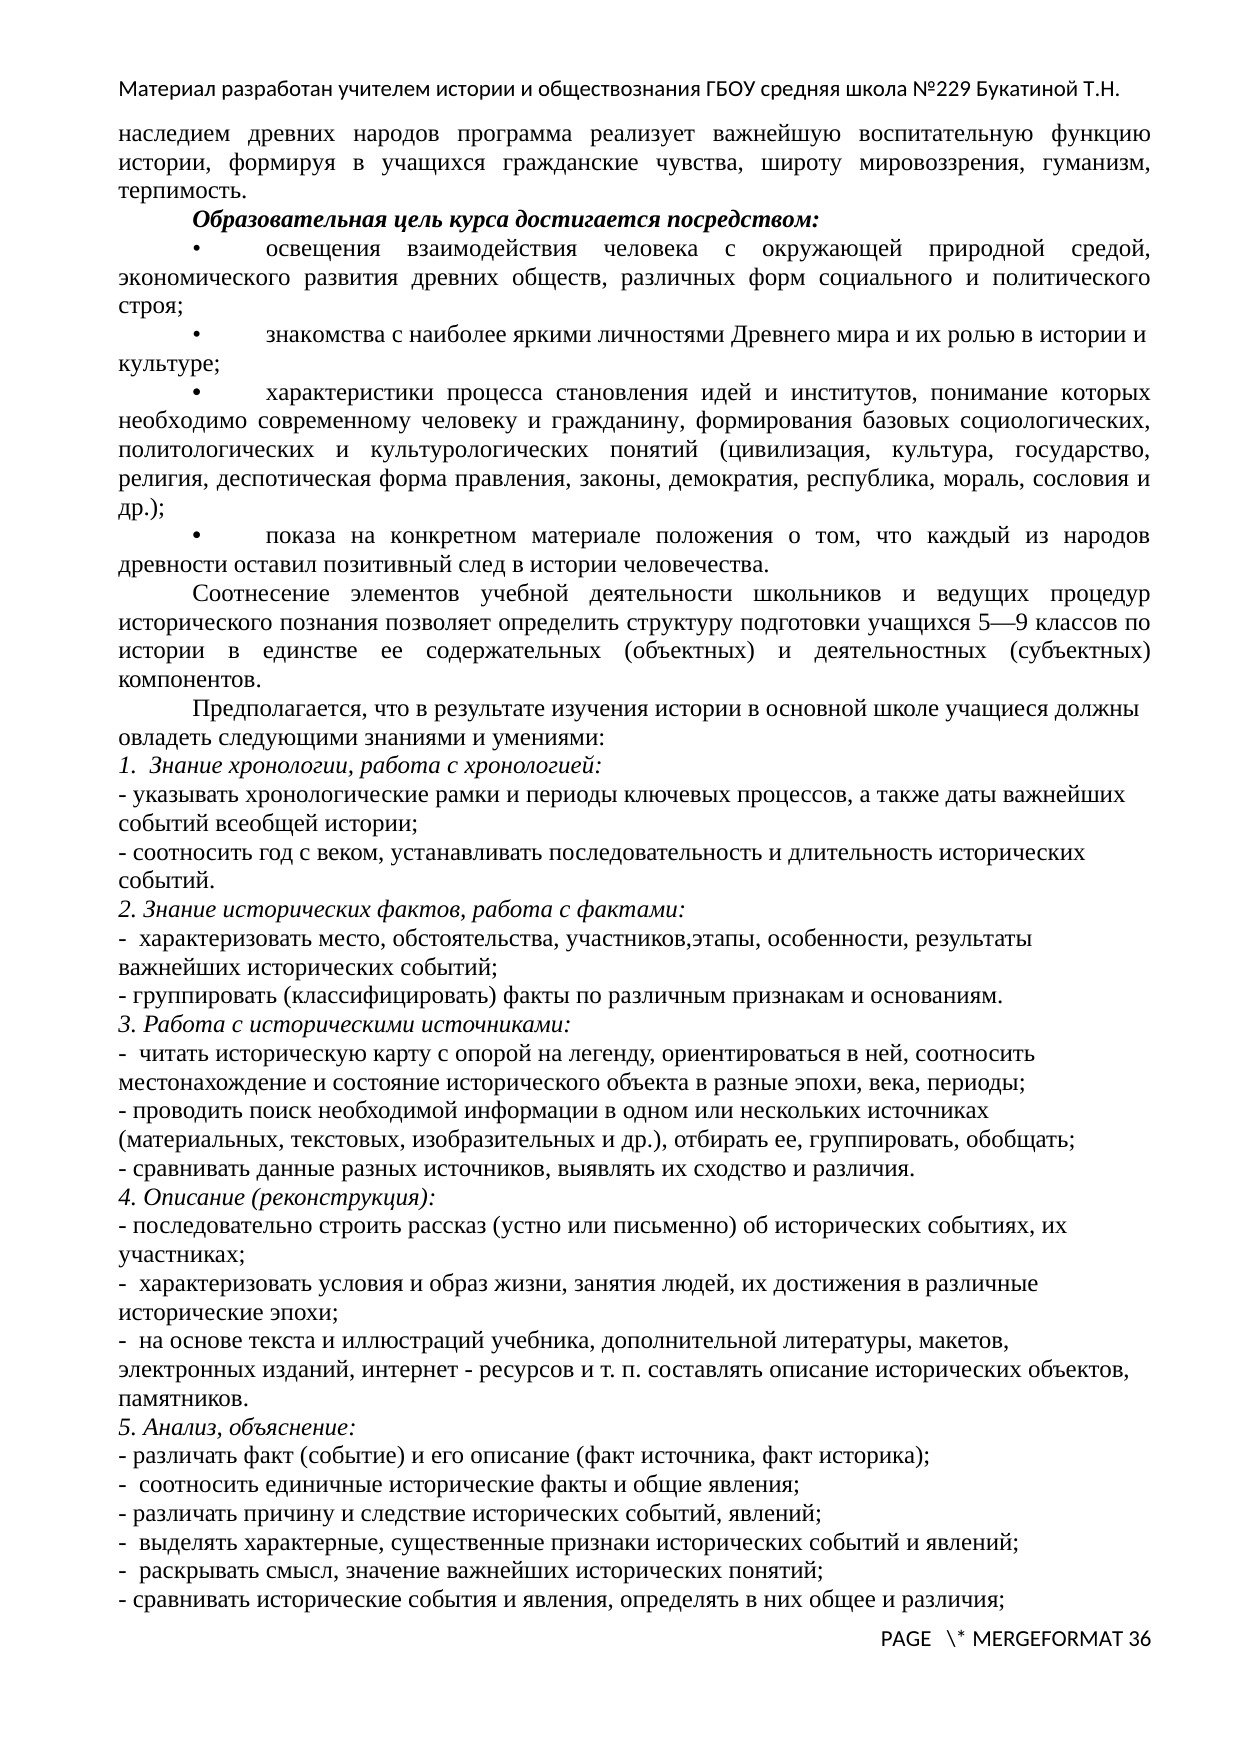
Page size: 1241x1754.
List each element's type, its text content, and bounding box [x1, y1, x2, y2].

list освещения взаимодействия человека с окружающей природной средой, экономического развития древних обществ, различных форм социального и политического строя; [118, 233, 1152, 319]
text Соотнесение элементов учебной деятельности школьников и ведущих процедур исторического познания позволяет определить структуру подготовки учащихся 5—9 классов по истории в единстве ее содержательных (объектных) и деятельностных (субъектных) компонентов. [118, 578, 1152, 693]
list показа на конкретном материале положения о том, что каждый из народов древности оставил позитивный след в истории человечества. [118, 521, 1152, 578]
text Предполагается, что в результате изучения истории в основной школе учащиеся должны овладеть следующими знаниями и умениями: 1. Знание хронологии, работа с хронологией: - указывать хронологические рамки и периоды ключевых процессов, а также даты важнейших событий всеобщей истории; - соотносить год с веком, устанавливать последовательность и длительность исторических событий. 2. Знание исторических фактов, работа с фактами: - характеризовать место, обстоятельства, участников,этапы, особенности, результаты важнейших исторических событий; - группировать (классифицировать) факты по различным признакам и основаниям. 3. Работа с историческими источниками: - читать историческую карту с опорой на легенду, ориентироваться в ней, соотносить местонахождение и состояние исторического объекта в разные эпохи, века, периоды; - проводить поиск необходимой информации в одном или нескольких источниках (материальных, текстовых, изобразительных и др.), отбирать ее, группировать, обобщать; - сравнивать данные разных источников, выявлять их сходство и различия. 4. Описание (реконструкция): - последовательно строить рассказ (устно или письменно) об исторических событиях, их участниках; - характеризовать условия и образ жизни, занятия людей, их достижения в различные исторические эпохи; - на основе текста и иллюстраций учебника, дополнительной литературы, макетов, электронных изданий, интернет - ресурсов и т. п. составлять описание исторических объектов, памятников. 5. Анализ, объяснение: - различать факт (событие) и его описание (факт источника, факт историка); - соотносить единичные исторические факты и общие явления; [118, 693, 1152, 1498]
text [118, 118, 1152, 204]
list знакомства с наиболее яркими личностями Древнего мира и их ролью в истории и культуре; [118, 319, 1152, 377]
list характеристики процесса становления идей и институтов, понимание которых необходимо современному человеку и гражданину, формирования базовых социологических, политологических и культурологических понятий (цивилизация, культура, государство, религия, деспотическая форма правления, законы, демократия, республика, мораль, сословия и др.); [118, 377, 1152, 521]
text Образовательная цель курса достигается посредством: [118, 204, 1152, 233]
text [118, 1498, 1152, 1613]
